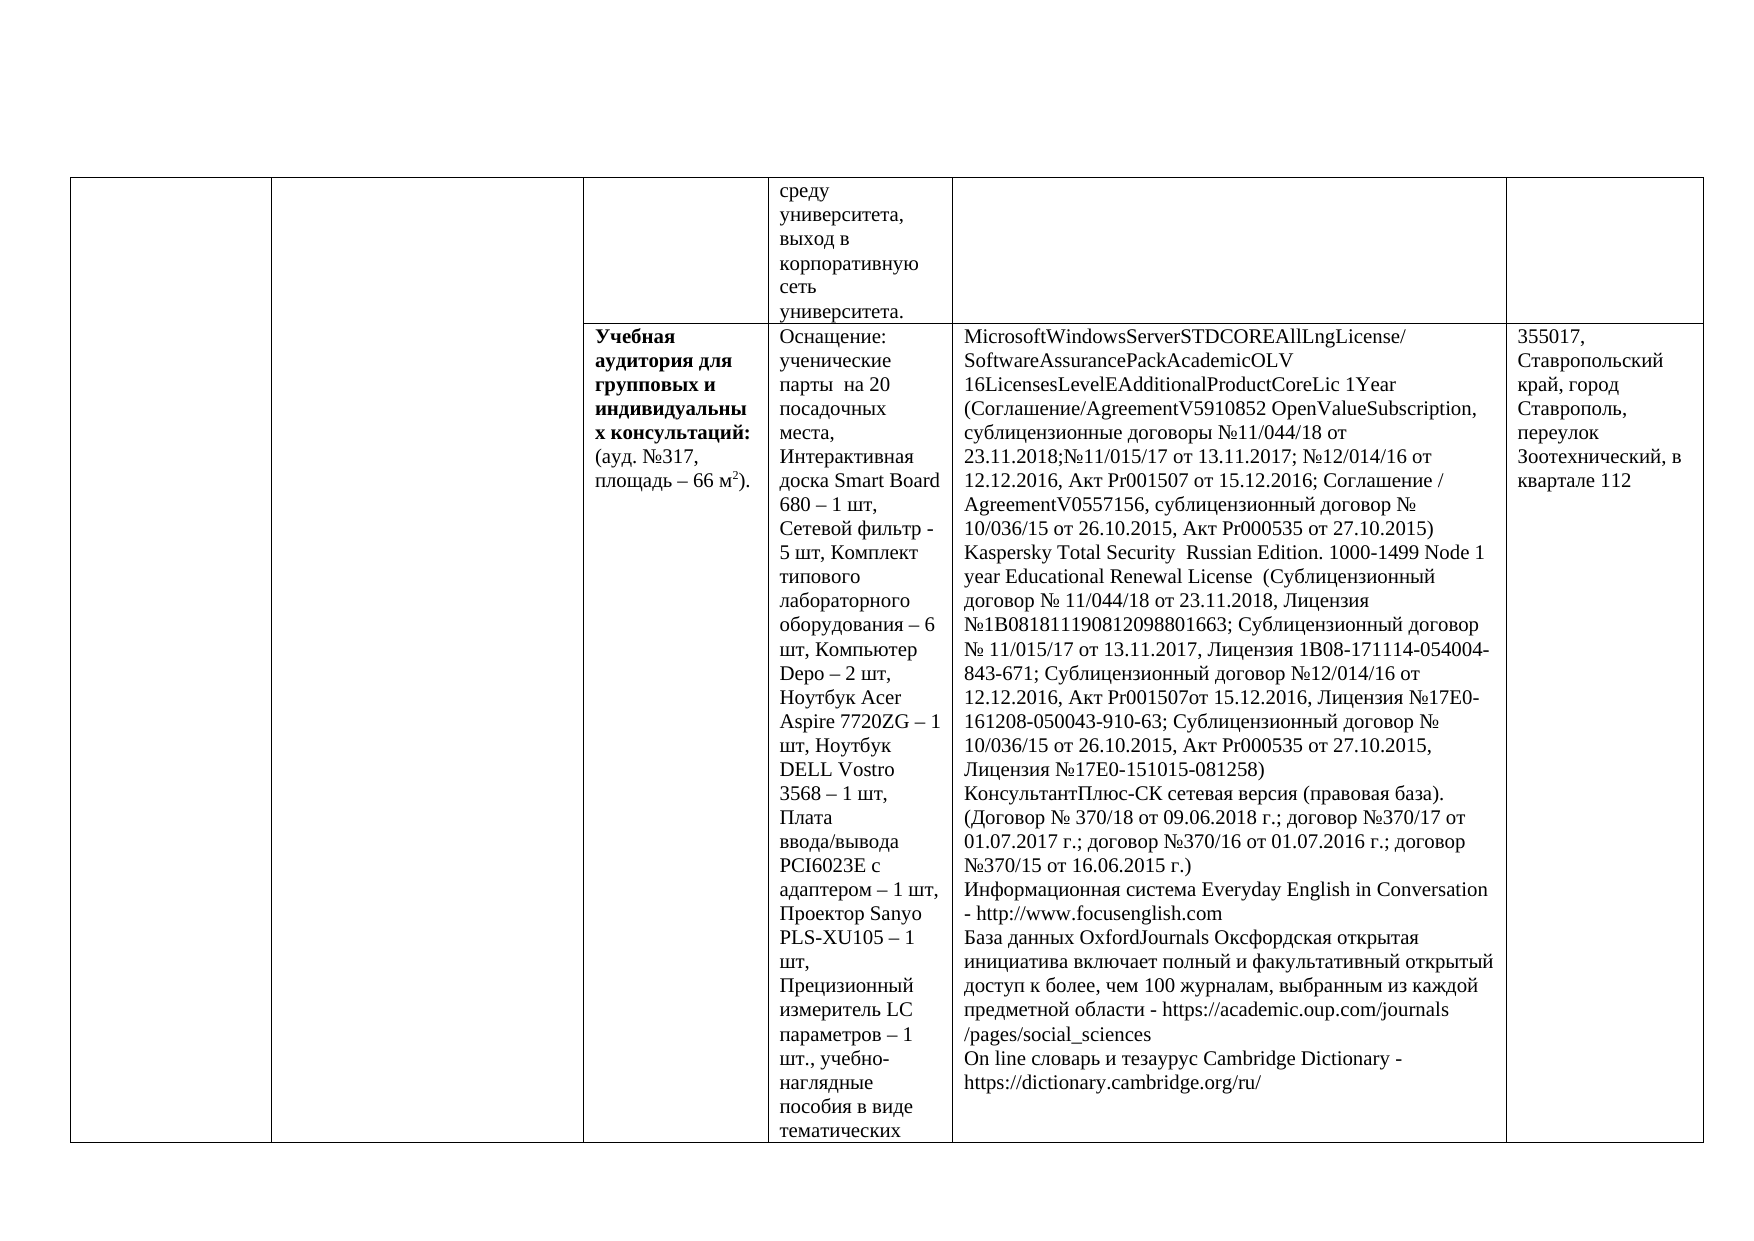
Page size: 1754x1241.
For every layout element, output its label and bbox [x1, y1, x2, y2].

table_cell [584, 324, 768, 1142]
table_cell [953, 324, 1506, 1142]
table_cell [769, 178, 952, 323]
table_cell [1507, 178, 1703, 323]
table_cell [769, 324, 952, 1142]
table_cell [1507, 324, 1703, 1142]
table_cell [584, 178, 768, 323]
table_cell [953, 178, 1506, 323]
